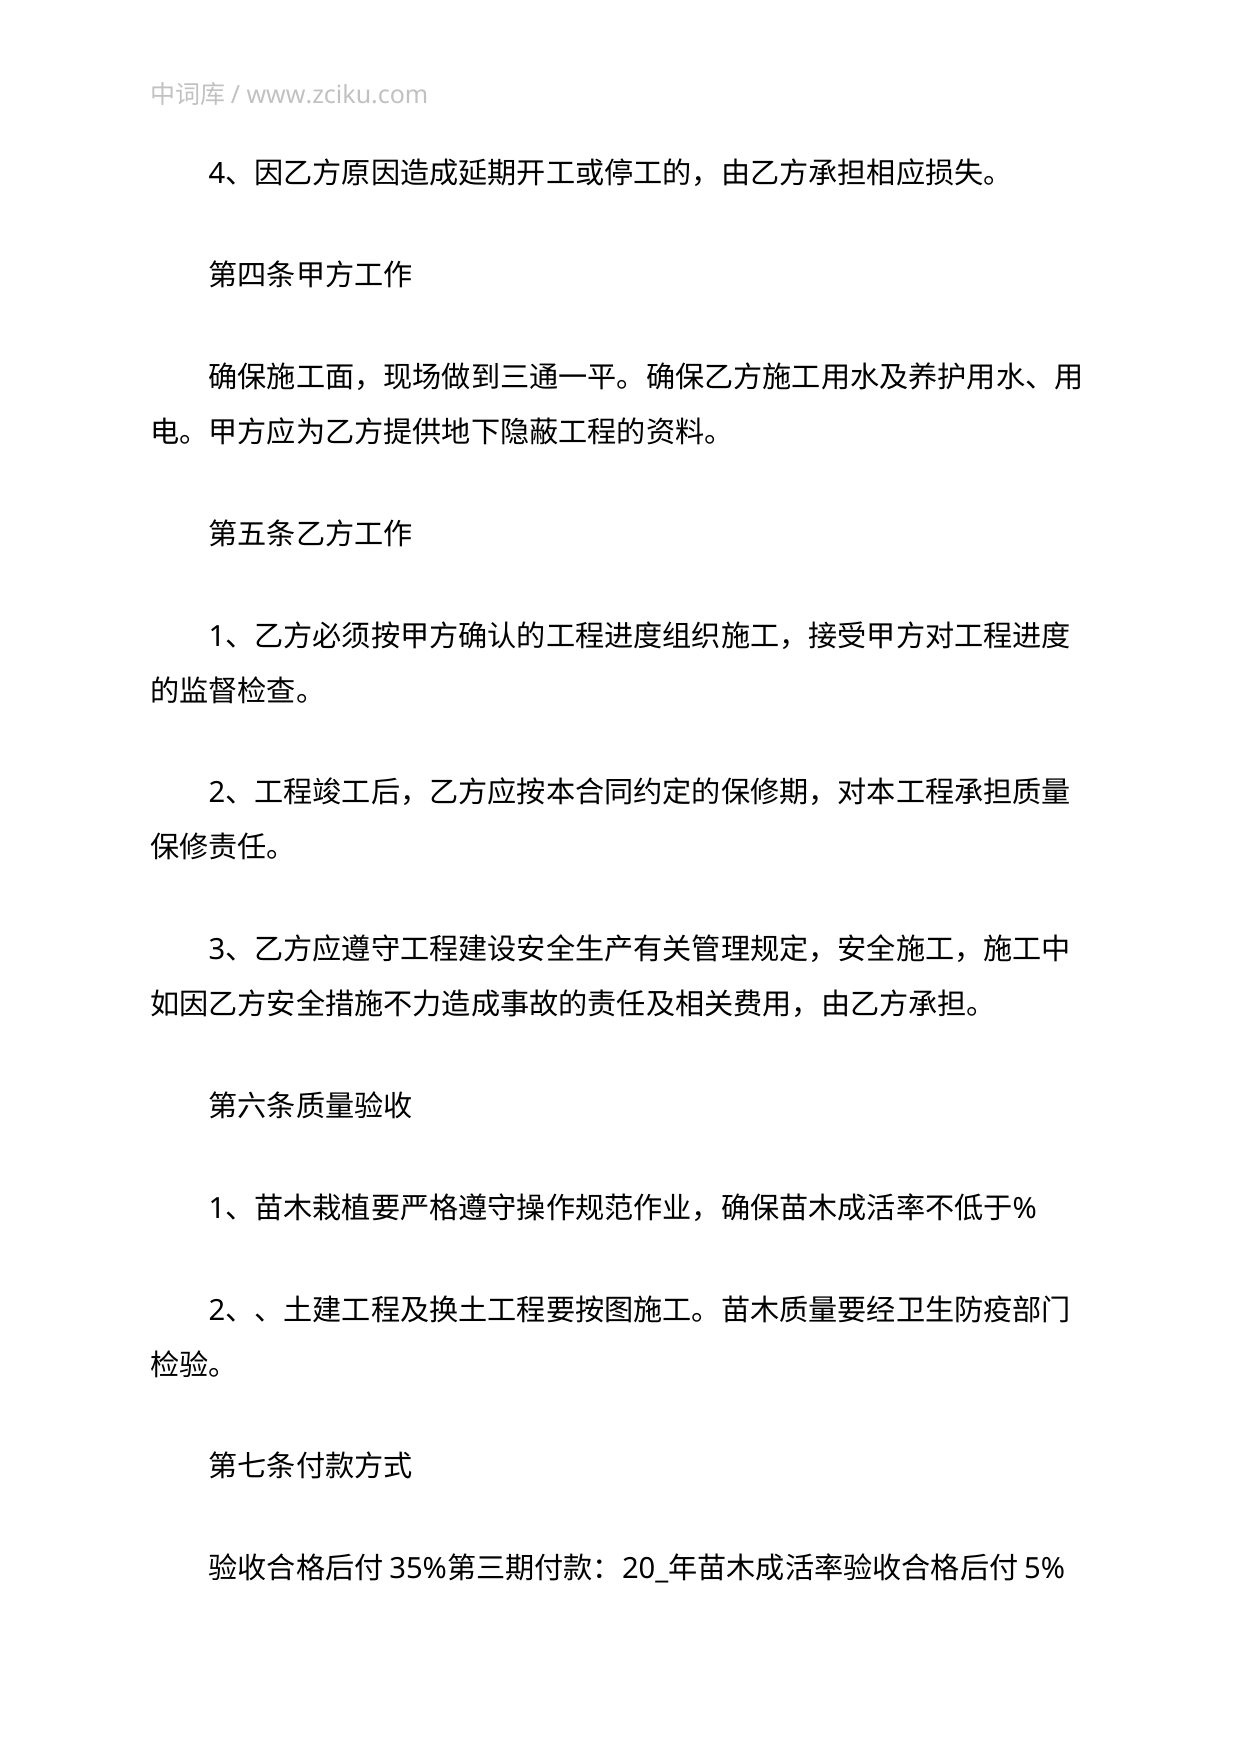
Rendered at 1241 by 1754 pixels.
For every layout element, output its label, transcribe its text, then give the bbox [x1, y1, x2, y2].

text 验收合格后付35%第三期付款：20_年苗木成活率验收合格后付5% [150, 1545, 1090, 1587]
text 第六条质量验收 [150, 1082, 1090, 1125]
text 确保施工面，现场做到三通一平。确保乙方施工用水及养护用水、用电。甲方应为乙方提供地下隐蔽工程的资料。 [150, 354, 1090, 451]
text 1、苗木栽植要严格遵守操作规范作业，确保苗木成活率不低于% [150, 1184, 1090, 1227]
text 2、、土建工程及换土工程要按图施工。苗木质量要经卫生防疫部门检验。 [150, 1286, 1090, 1383]
text 第四条甲方工作 [150, 252, 1090, 294]
text 2、工程竣工后，乙方应按本合同约定的保修期，对本工程承担质量保修责任。 [150, 769, 1090, 866]
text 第五条乙方工作 [150, 510, 1090, 553]
text 3、乙方应遵守工程建设安全生产有关管理规定，安全施工，施工中如因乙方安全措施不力造成事故的责任及相关费用，由乙方承担。 [150, 926, 1090, 1023]
text 4、因乙方原因造成延期开工或停工的，由乙方承担相应损失。 [150, 150, 1090, 192]
text 第七条付款方式 [150, 1443, 1090, 1485]
text 1、乙方必须按甲方确认的工程进度组织施工，接受甲方对工程进度的监督检查。 [150, 612, 1090, 709]
